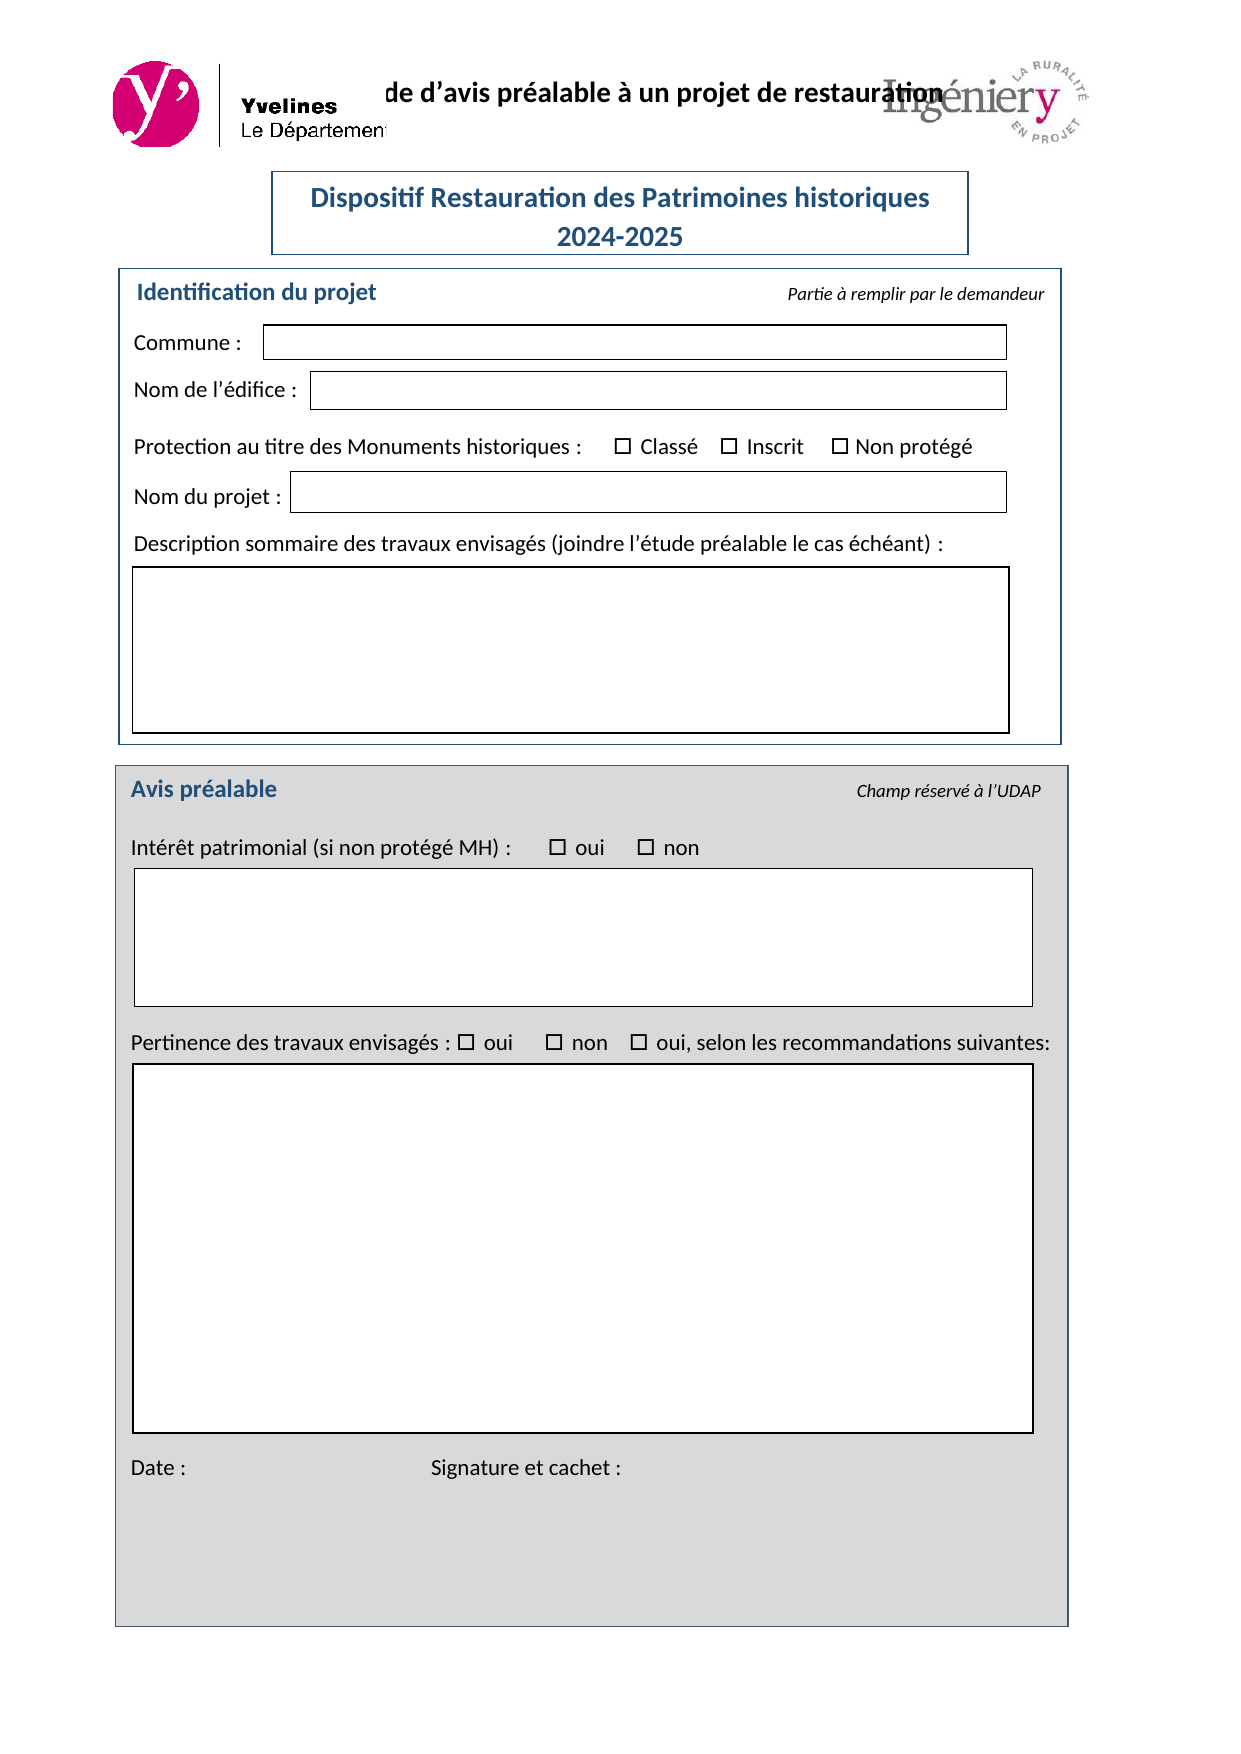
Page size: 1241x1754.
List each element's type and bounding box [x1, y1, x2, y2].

picture [875, 54, 1097, 149]
picture [111, 61, 386, 145]
